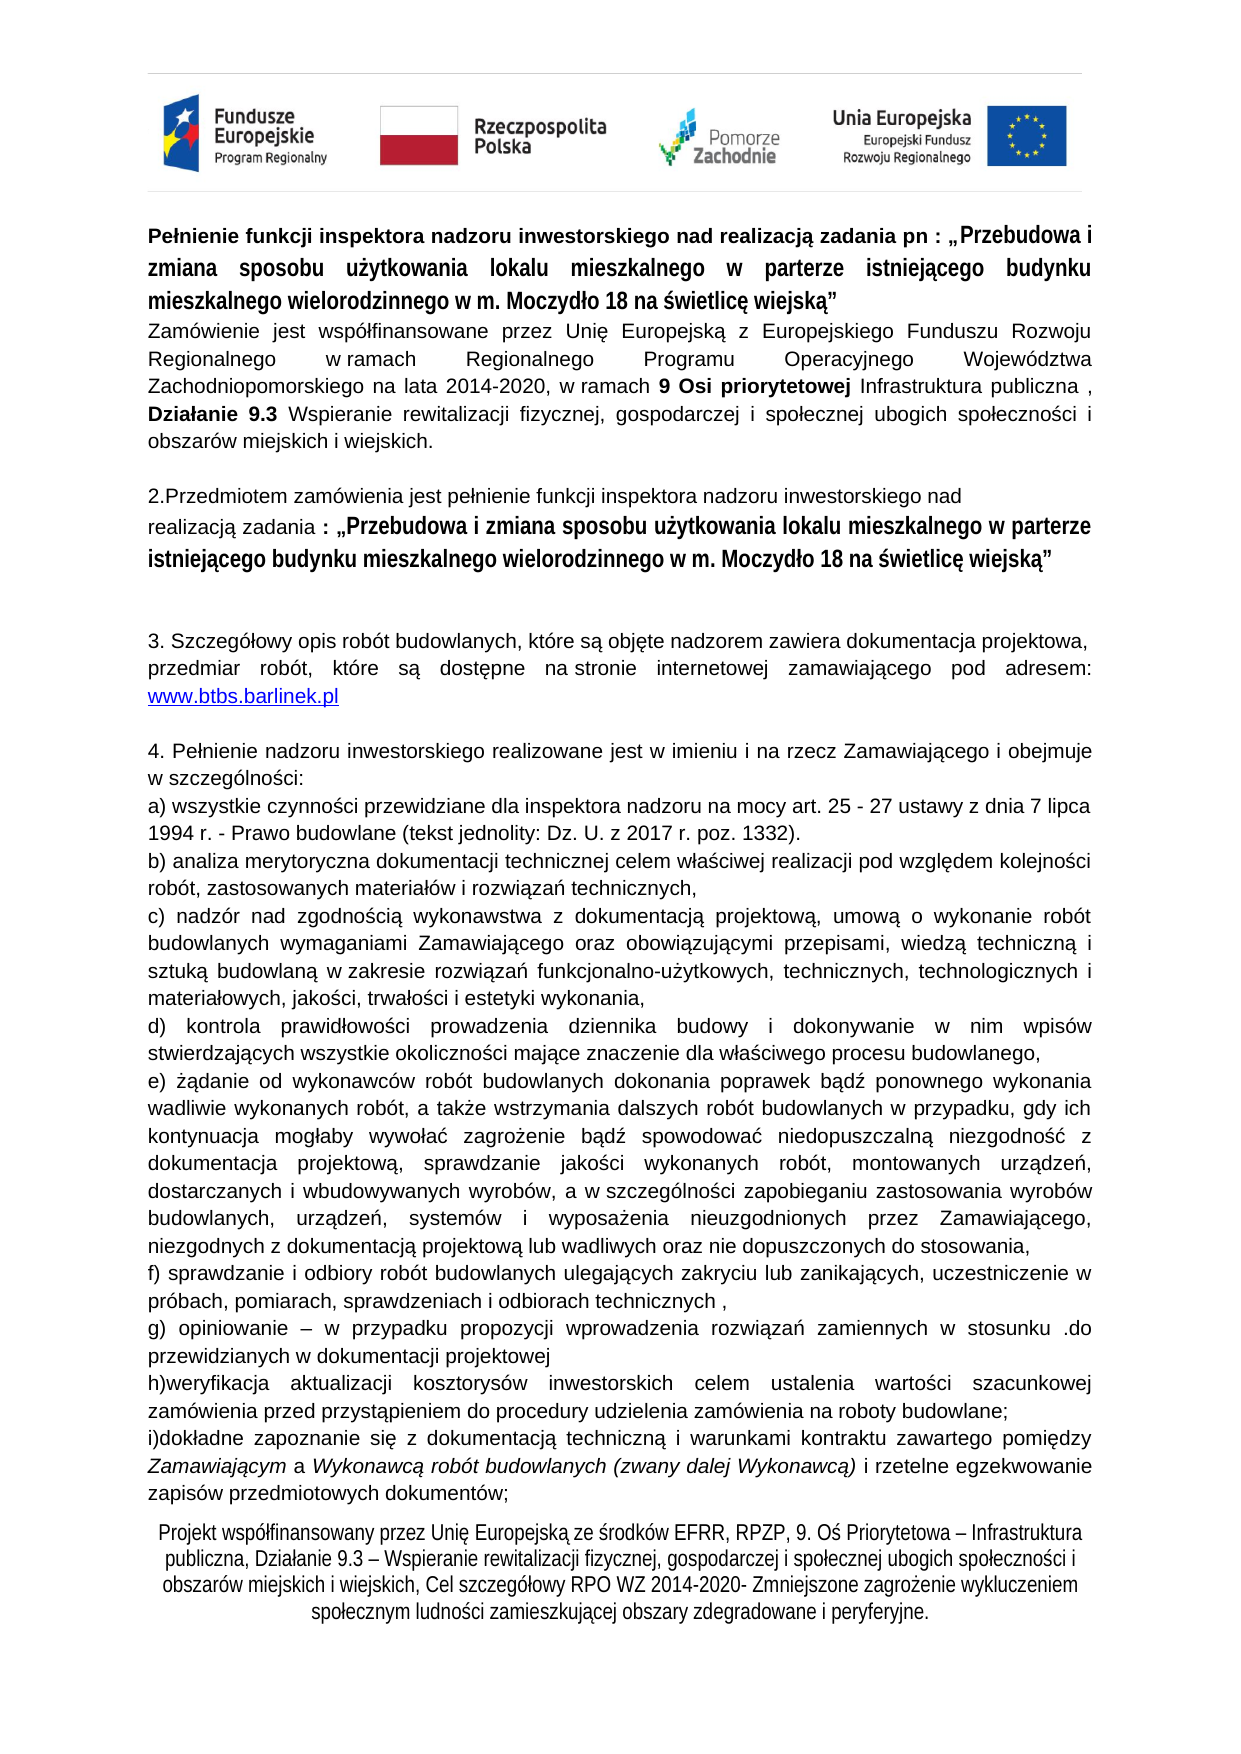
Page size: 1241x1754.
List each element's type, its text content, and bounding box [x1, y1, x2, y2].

text 3. Szczegółowy opis robót budowlanych, które są objęte nadzorem zawiera dokumentacja projektowa, [148, 629, 1093, 653]
text i)dokładne zapoznanie się z dokumentacją techniczną i warunkami kontraktu zawartego pomiędzy Zamawiającym a Wykonawcą robót budowlanych (zwany dalej Wykonawcą) i rzetelne egzekwowanie zapisów przedmiotowych dokumentów; [148, 1426, 1093, 1505]
text realizacją zadania : „Przebudowa i zmiana sposobu użytkowania lokalu mieszkalnego w parterze istniejącego budynku mieszkalnego wielorodzinnego w m. Moczydło 18 na świetlicę wiejską” [148, 511, 1093, 573]
text 2.Przedmiotem zamówienia jest pełnienie funkcji inspektora nadzoru inwestorskiego nad [148, 484, 1093, 508]
text g) opiniowanie – w przypadku propozycji wprowadzenia rozwiązań zamiennych w stosunku .do przewidzianych w dokumentacji projektowej [148, 1316, 1093, 1368]
text b) analiza merytoryczna dokumentacji technicznej celem właściwej realizacji pod względem kolejności robót, zastosowanych materiałów i rozwiązań technicznych, [148, 849, 1093, 900]
text h)weryfikacja aktualizacji kosztorysów inwestorskich celem ustalenia wartości szacunkowej zamówienia przed przystąpieniem do procedury udzielenia zamówienia na roboty budowlane; [148, 1371, 1093, 1423]
text a) wszystkie czynności przewidziane dla inspektora nadzoru na mocy art. 25 - 27 ustawy z dnia 7 lipca 1994 r. - Prawo budowlane (tekst jednolity: Dz. U. z 2017 r. poz. 1332). [148, 794, 1093, 845]
text d) kontrola prawidłowości prowadzenia dziennika budowy i dokonywanie w nim wpisów stwierdzających wszystkie okoliczności mające znaczenie dla właściwego procesu budowlanego, [148, 1014, 1093, 1065]
text przedmiar robót, które są dostępne na stronie internetowej zamawiającego pod adresem: www.btbs.barlinek.pl [148, 656, 1093, 708]
picture [147, 73, 1082, 192]
text f) sprawdzanie i odbiory robót budowlanych ulegających zakryciu lub zanikających, uczestniczenie w próbach, pomiarach, sprawdzeniach i odbiorach technicznych , [148, 1261, 1093, 1313]
text 4. Pełnienie nadzoru inwestorskiego realizowane jest w imieniu i na rzecz Zamawiającego i obejmuje w szczególności: [148, 739, 1093, 790]
text c) nadzór nad zgodnością wykonawstwa z dokumentacją projektową, umową o wykonanie robót budowlanych wymaganiami Zamawiającego oraz obowiązującymi przepisami, wiedzą techniczną i sztuką budowlaną w zakresie rozwiązań funkcjonalno-użytkowych, technicznych, technologicznych i materiałowych, jakości, trwałości i estetyki wykonania, [148, 904, 1093, 1010]
text Pełnienie funkcji inspektora nadzoru inwestorskiego nad realizacją zadania pn : „Przebudowa i zmiana sposobu użytkowania lokalu mieszkalnego w parterze istniejącego budynku mieszkalnego wielorodzinnego w m. Moczydło 18 na świetlicę wiejską” [148, 220, 1093, 314]
text Zamówienie jest współfinansowane przez Unię Europejską z Europejskiego Funduszu Rozwoju Regionalnego w ramach Regionalnego Programu Operacyjnego Województwa Zachodniopomorskiego na lata 2014-2020, w ramach 9 Osi priorytetowej Infrastruktura publiczna , Działanie 9.3 Wspieranie rewitalizacji fizycznej, gospodarczej i społecznej ubogich społeczności i obszarów miejskich i wiejskich. [148, 319, 1093, 453]
text e) żądanie od wykonawców robót budowlanych dokonania poprawek bądź ponownego wykonania wadliwie wykonanych robót, a także wstrzymania dalszych robót budowlanych w przypadku, gdy ich kontynuacja mogłaby wywołać zagrożenie bądź spowodować niedopuszczalną niezgodność z dokumentacja projektową, sprawdzanie jakości wykonanych robót, montowanych urządzeń, dostarczanych i wbudowywanych wyrobów, a w szczególności zapobieganiu zastosowania wyrobów budowlanych, urządzeń, systemów i wyposażenia nieuzgodnionych przez Zamawiającego, niezgodnych z dokumentacją projektową lub wadliwych oraz nie dopuszczonych do stosowania, [148, 1069, 1093, 1258]
